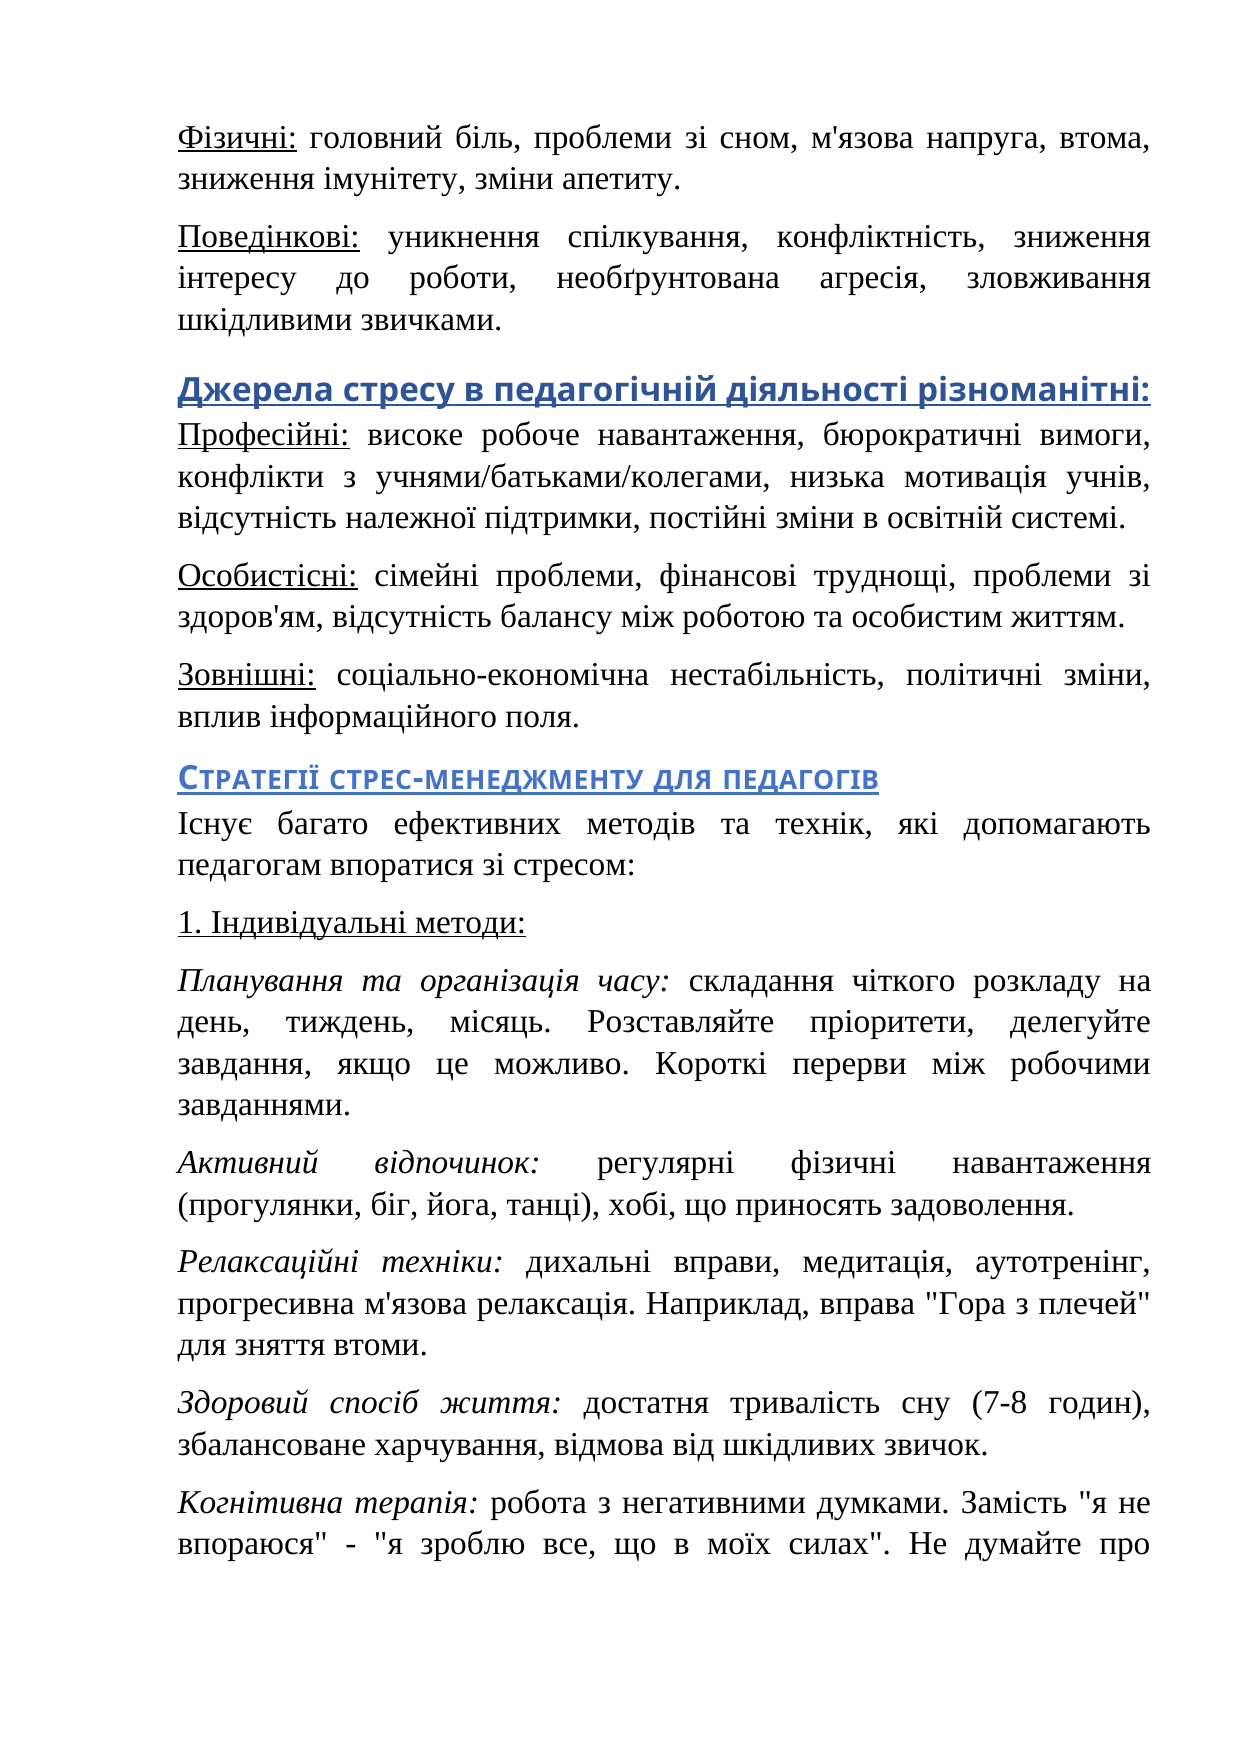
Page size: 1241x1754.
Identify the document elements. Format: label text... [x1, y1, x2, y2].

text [177, 1482, 1152, 1562]
text Здоровий спосіб життя: достатня тривалість сну (7-8 годин), збалансоване харчування, відмова від шкідливих звичок. [177, 1382, 1152, 1462]
subtitle Джерела стресу в педагогічній діяльності різноманітні: [177, 366, 1152, 411]
text Активний відпочинок: регулярні фізичні навантаження (прогулянки, біг, йога, танці), хобі, що приносять задоволення. [177, 1142, 1152, 1222]
text Релаксаційні техніки: дихальні вправи, медитація, аутотренінг, прогресивна м'язова релаксація. Наприклад, вправа "Гора з плечей" для зняття втоми. [177, 1242, 1152, 1363]
text Зовнішні: соціально-економічна нестабільність, політичні зміни, вплив інформаційного поля. [177, 654, 1152, 734]
text Фізичні: головний біль, проблеми зі сном, м'язова напруга, втома, зниження імунітету, зміни апетиту. [177, 117, 1152, 197]
text Поведінкові: уникнення спілкування, конфліктність, зниження інтересу до роботи, необґрунтована агресія, зловживання шкідливими звичками. [177, 216, 1152, 337]
text Особистісні: сімейні проблеми, фінансові труднощі, проблеми зі здоров'ям, відсутність балансу між роботою та особистим життям. [177, 555, 1152, 635]
text Планування та організація часу: складання чіткого розкладу на день, тиждень, місяць. Розставляйте пріоритети, делегуйте завдання, якщо це можливо. Короткі перерви між робочими завданнями. [177, 960, 1152, 1123]
text 1. Індивідуальні методи: [177, 902, 1152, 941]
subtitle Стратегії стрес-менеджменту для педагогів [177, 754, 1152, 799]
text Професійні: високе робоче навантаження, бюрократичні вимоги, конфлікти з учнями/батьками/колегами, низька мотивація учнів, відсутність належної підтримки, постійні зміни в освітній системі. [177, 414, 1152, 536]
text Існує багато ефективних методів та технік, які допомагають педагогам впоратися зі стресом: [177, 803, 1152, 883]
